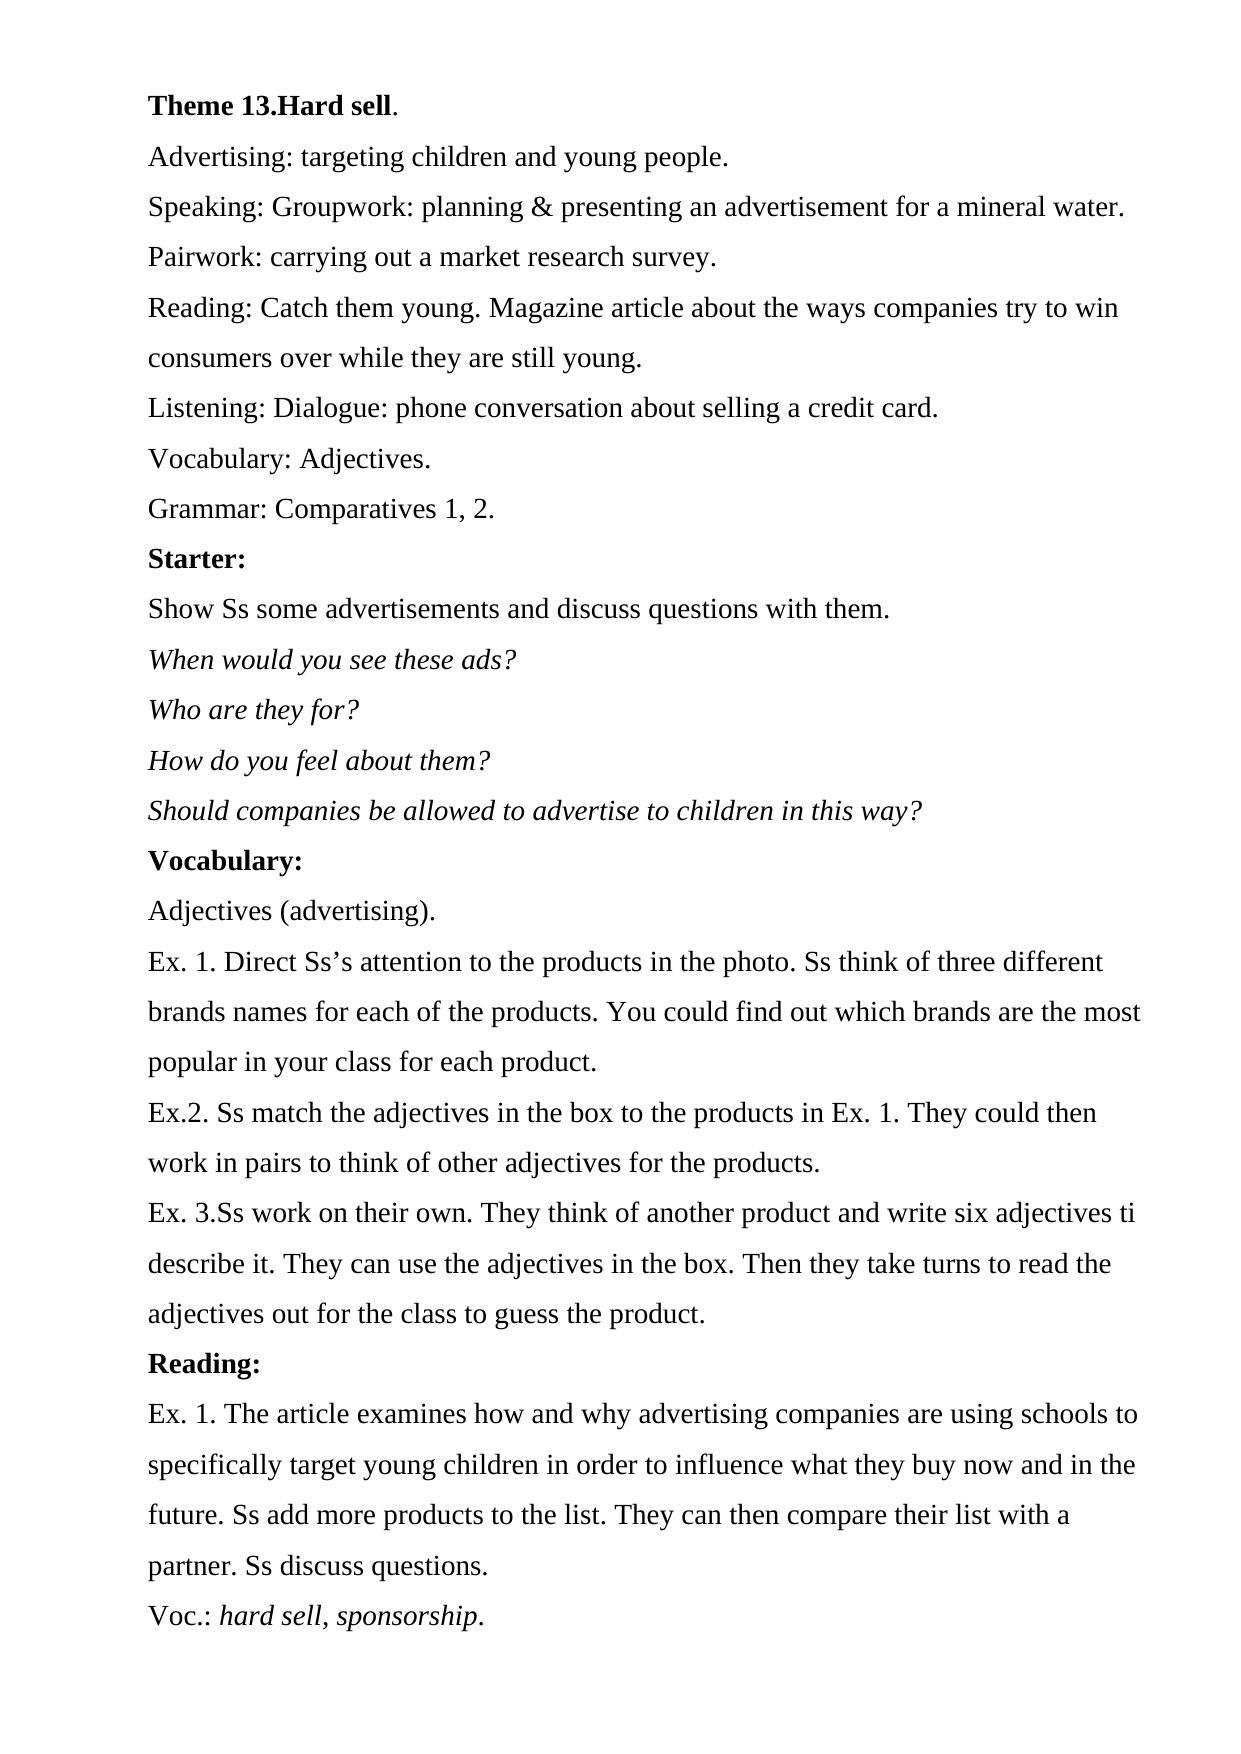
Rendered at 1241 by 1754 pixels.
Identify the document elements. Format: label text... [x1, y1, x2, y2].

text Show Ss some advertisements and discuss questions with them. [148, 592, 1152, 625]
text How do you feel about them? [148, 743, 1152, 776]
text Ex.2. Ss match the adjectives in the box to the products in Ex. 1. They could then work in pairs to think of other adjectives for the products. [148, 1095, 1152, 1179]
text Should companies be allowed to advertise to children in this way? [148, 793, 1152, 826]
text Theme 13.Hard sell. [148, 88, 1152, 122]
text Vocabulary: Adjectives. [148, 441, 1152, 474]
text Ex. 1. Direct Ss’s attention to the products in the photo. Ss think of three different brands names for each of the products. You could find out which brands are the most popular in your class for each product. [148, 944, 1152, 1078]
text When would you see these ads? [148, 642, 1152, 676]
text Starter: [148, 541, 1152, 575]
text Listening: Dialogue: phone conversation about selling a credit card. [148, 390, 1152, 424]
text Reading: [148, 1346, 1152, 1380]
text Advertising: targeting children and young people. [148, 139, 1152, 172]
text Voc.: hard sell, sponsorship. [148, 1598, 1152, 1631]
text Reading: Catch them young. Magazine article about the ways companies try to win consumers over while they are still young. [148, 290, 1152, 374]
text Who are they for? [148, 692, 1152, 726]
text Adjectives (advertising). [148, 893, 1152, 927]
text Ex. 3.Ss work on their own. They think of another product and write six adjectives ti describe it. They can use the adjectives in the box. Then they take turns to read the adjectives out for the class to guess the product. [148, 1195, 1152, 1329]
text Ex. 1. The article examines how and why advertising companies are using schools to specifically target young children in order to influence what they buy now and in the future. Ss add more products to the list. They can then compare their list with a partner. Ss discuss questions. [148, 1397, 1152, 1581]
text Vocabulary: [148, 843, 1152, 877]
text Grammar: Comparatives 1, 2. [148, 491, 1152, 524]
text Speaking: Groupwork: planning & presenting an advertisement for a mineral water. Pairwork: carrying out a market research survey. [148, 189, 1152, 273]
